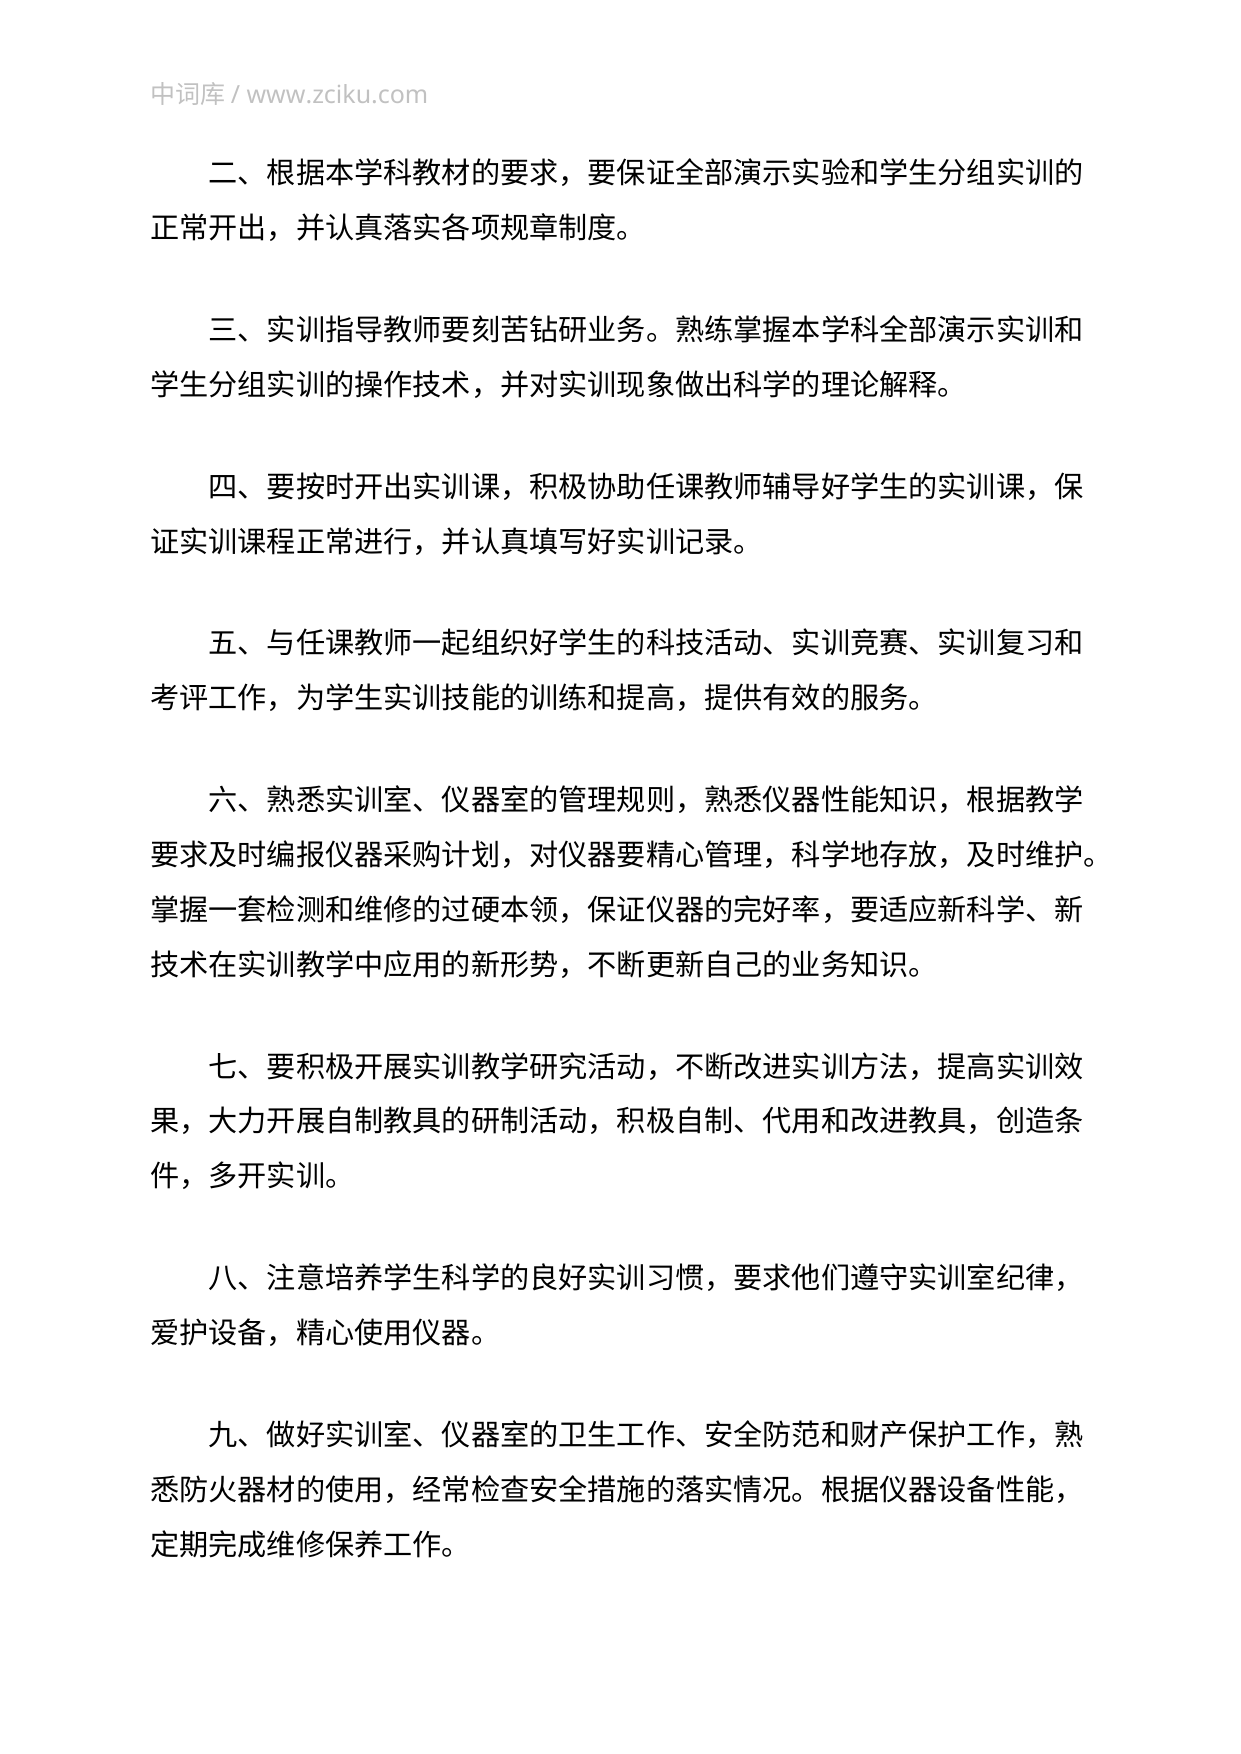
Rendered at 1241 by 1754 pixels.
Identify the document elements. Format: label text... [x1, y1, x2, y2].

text 五、与任课教师一起组织好学生的科技活动、实训竞赛、实训复习和考评工作，为学生实训技能的训练和提高，提供有效的服务。 [150, 620, 1090, 717]
text 九、做好实训室、仪器室的卫生工作、安全防范和财产保护工作，熟悉防火器材的使用，经常检查安全措施的落实情况。根据仪器设备性能，定期完成维修保养工作。 [150, 1411, 1090, 1563]
text 七、要积极开展实训教学研究活动，不断改进实训方法，提高实训效果，大力开展自制教具的研制活动，积极自制、代用和改进教具，创造条件，多开实训。 [150, 1043, 1090, 1195]
text 六、熟悉实训室、仪器室的管理规则，熟悉仪器性能知识，根据教学要求及时编报仪器采购计划，对仪器要精心管理，科学地存放，及时维护。掌握一套检测和维修的过硬本领，保证仪器的完好率，要适应新科学、新技术在实训教学中应用的新形势，不断更新自己的业务知识。 [150, 777, 1090, 984]
text 四、要按时开出实训课，积极协助任课教师辅导好学生的实训课，保证实训课程正常进行，并认真填写好实训记录。 [150, 463, 1090, 561]
text 八、注意培养学生科学的良好实训习惯，要求他们遵守实训室纪律，爱护设备，精心使用仪器。 [150, 1255, 1090, 1352]
text 二、根据本学科教材的要求，要保证全部演示实验和学生分组实训的正常开出，并认真落实各项规章制度。 [150, 150, 1090, 247]
text 三、实训指导教师要刻苦钻研业务。熟练掌握本学科全部演示实训和学生分组实训的操作技术，并对实训现象做出科学的理论解释。 [150, 307, 1090, 404]
